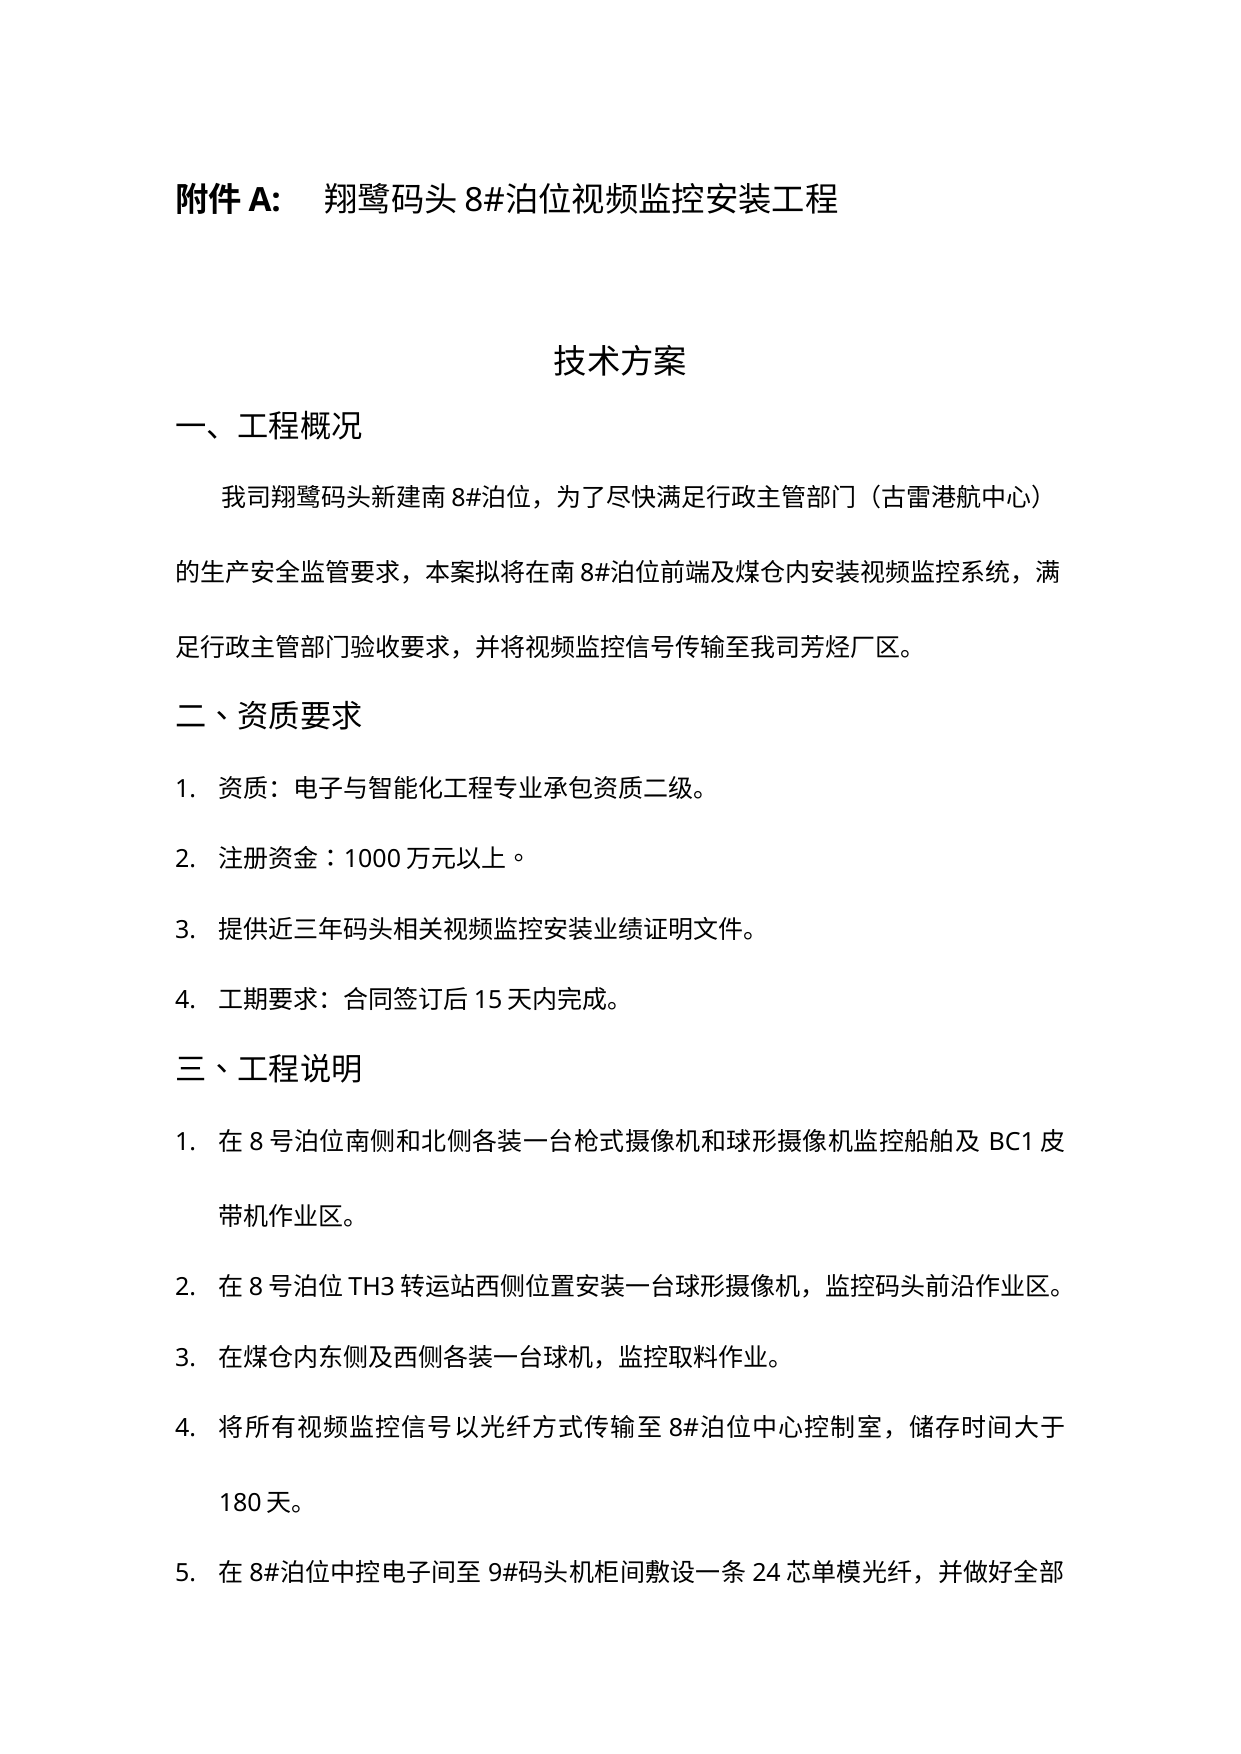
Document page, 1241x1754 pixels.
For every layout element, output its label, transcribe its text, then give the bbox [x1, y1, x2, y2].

list 注册资金：1000万元以上。 [175, 825, 1065, 890]
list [175, 1538, 1065, 1603]
list 提供近三年码头相关视频监控安装业绩证明文件。 [175, 895, 1065, 960]
text 我司翔鹭码头新建南8#泊位，为了尽快满足行政主管部门（古雷港航中心）的生产安全监管要求，本案拟将在南8#泊位前端及煤仓内安装视频监控系统，满足行政主管部门验收要求，并将视频监控信号传输至我司芳烃厂区。 [175, 463, 1065, 678]
text 一、工程概况 [175, 392, 1065, 457]
text 附件A: 翔鹭码头8#泊位视频监控安装工程 [175, 165, 1065, 230]
text 三、工程说明 [175, 1036, 1065, 1101]
list 将所有视频监控信号以光纤方式传输至8#泊位中心控制室，储存时间大于180天。 [175, 1393, 1065, 1533]
text 技术方案 [175, 327, 1065, 392]
list 工期要求：合同签订后15天内完成。 [175, 965, 1065, 1030]
text 二、资质要求 [175, 683, 1065, 748]
list 在8号泊位TH3转运站西侧位置安装一台球形摄像机，监控码头前沿作业区。 [175, 1252, 1065, 1317]
list 在8号泊位南侧和北侧各装一台枪式摄像机和球形摄像机监控船舶及BC1皮带机作业区。 [175, 1107, 1065, 1247]
list 在煤仓内东侧及西侧各装一台球机，监控取料作业。 [175, 1323, 1065, 1388]
list 资质：电子与智能化工程专业承包资质二级。 [175, 754, 1065, 819]
